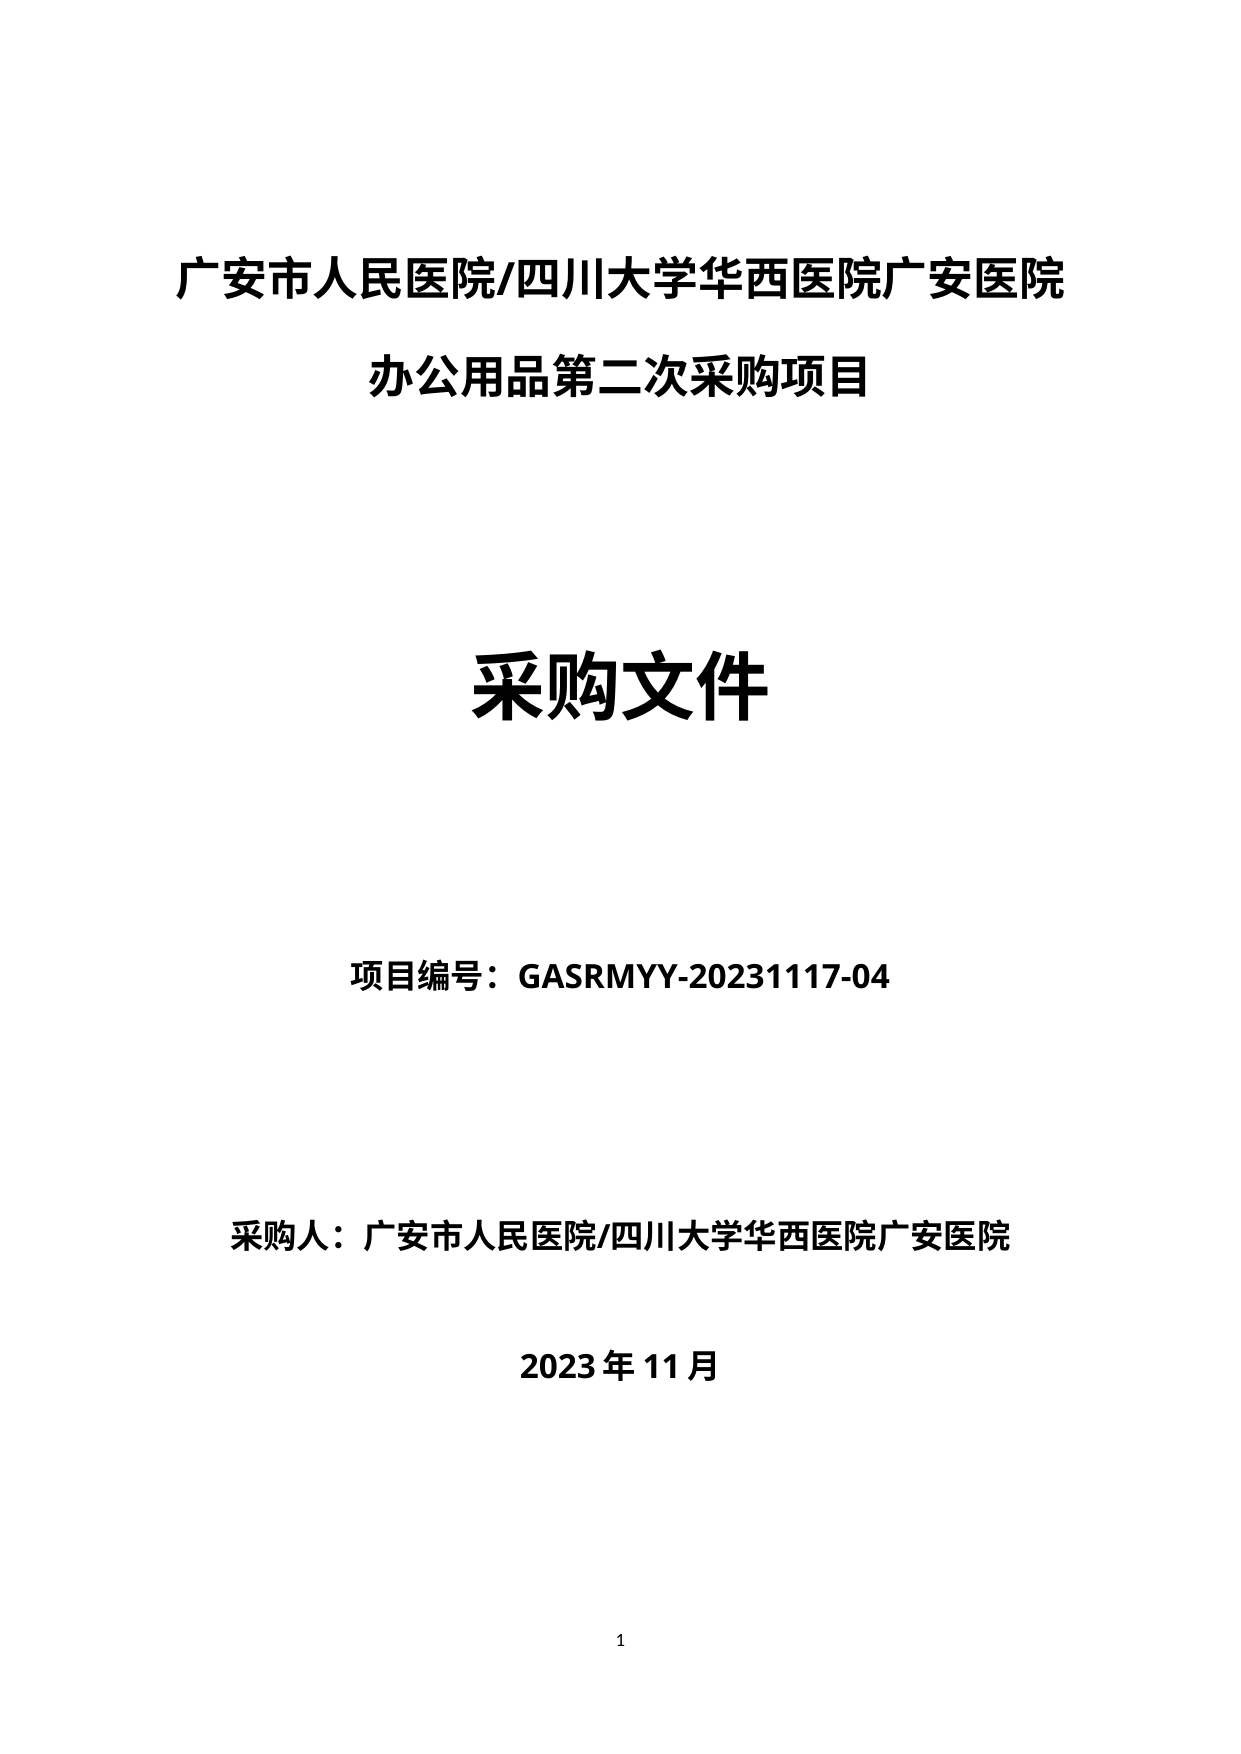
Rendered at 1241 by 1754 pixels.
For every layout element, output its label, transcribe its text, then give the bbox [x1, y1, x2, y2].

text 项目编号：GASRMYY-20231117-04 [118, 942, 1122, 1007]
text 广安市人民医院/四川大学华西医院广安医院 [118, 227, 1122, 324]
text 2023年11月 [118, 1332, 1122, 1397]
text 采购文件 [118, 617, 1122, 747]
text 办公用品第二次采购项目 [118, 324, 1122, 422]
text 采购人：广安市人民医院/四川大学华西医院广安医院 [118, 1202, 1122, 1267]
